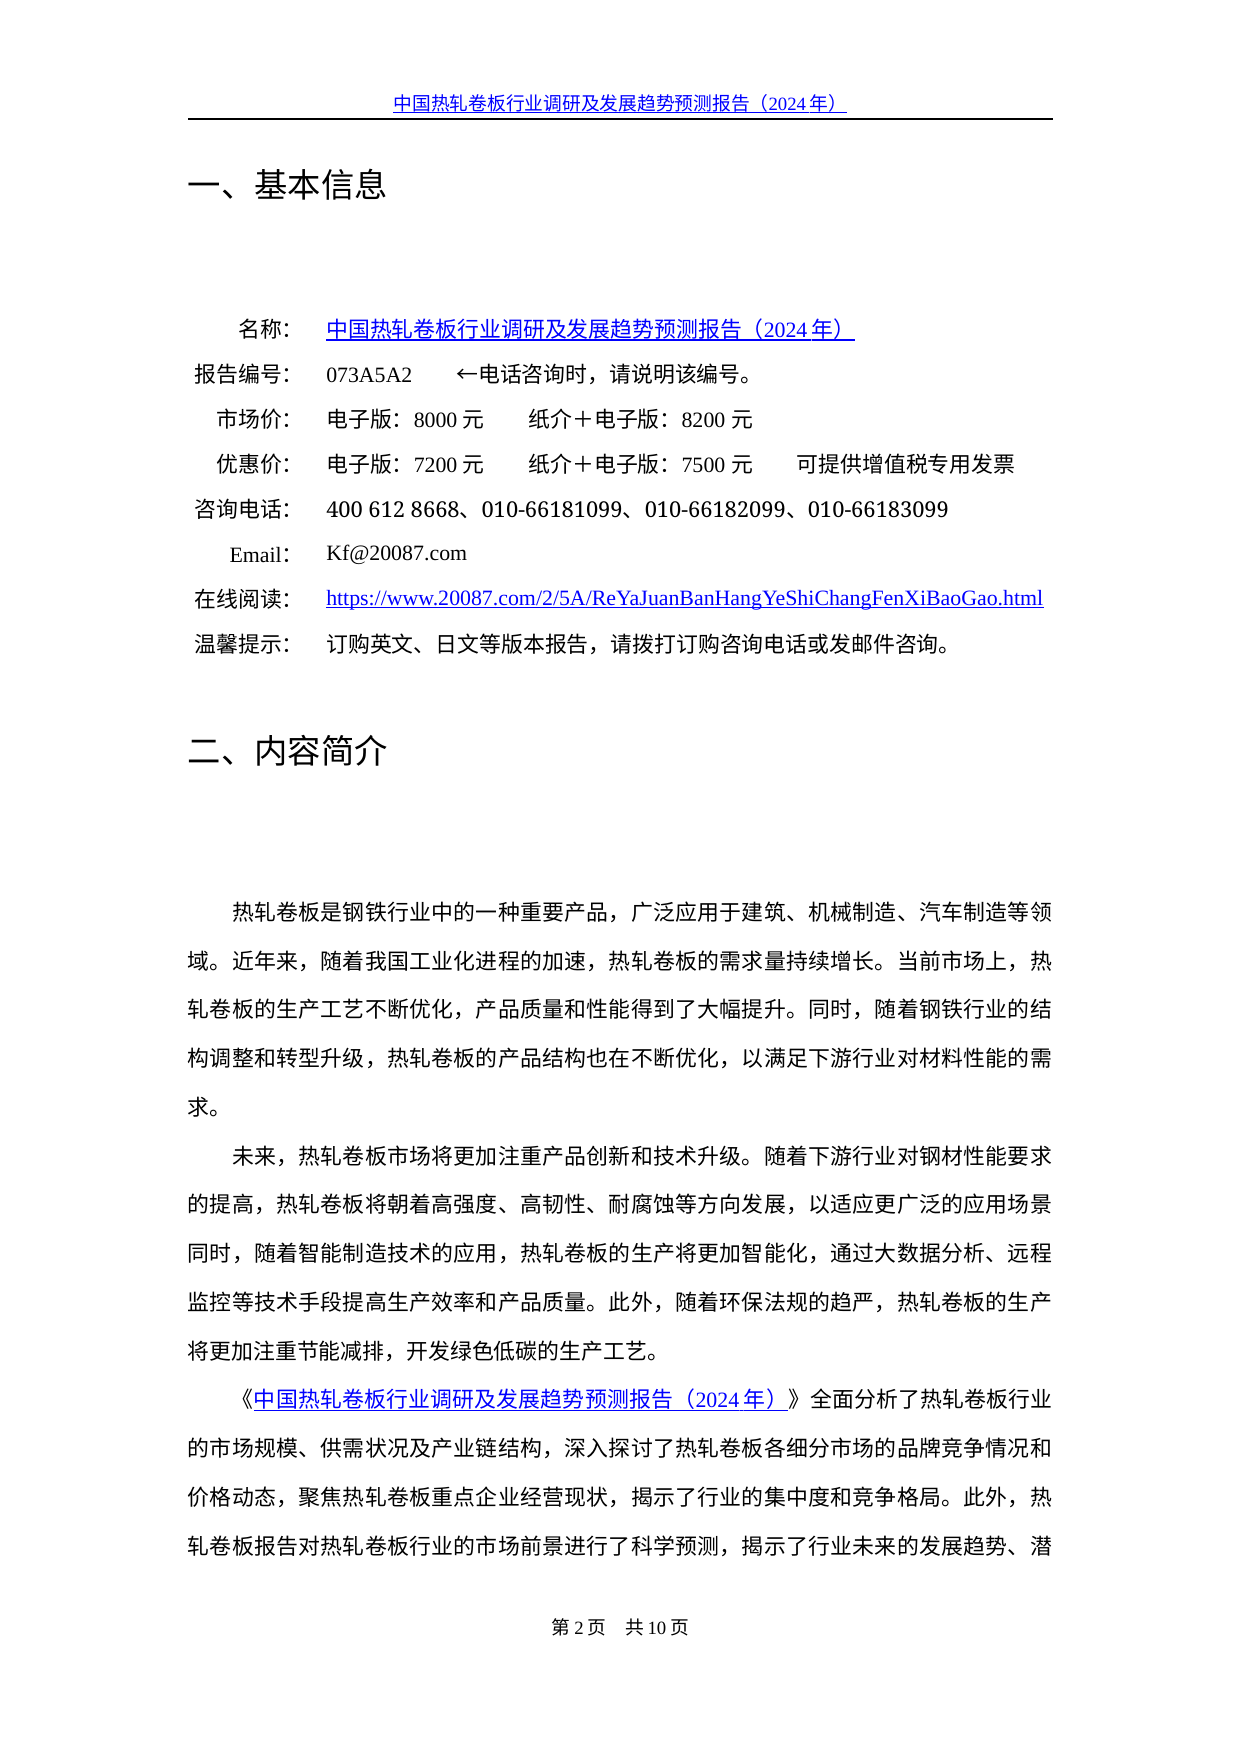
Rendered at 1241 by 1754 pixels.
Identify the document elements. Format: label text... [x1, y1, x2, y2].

title 一、基本信息 [187, 150, 1053, 215]
table_header 中国热轧卷板行业调研及发展趋势预测报告（2024年） [315, 312, 1073, 357]
table_header 名称： [167, 312, 315, 357]
table_cell 400 612 8668、010-66181099、010-66182099、010-66183099 [315, 492, 1073, 537]
table_cell 在线阅读： [167, 582, 315, 627]
table_cell 报告编号： [167, 357, 315, 402]
table_cell 电子版：8000 元 纸介＋电子版：8200 元 [315, 402, 1073, 447]
table_cell 073A5A2 ←电话咨询时，请说明该编号。 [315, 357, 1073, 402]
table_cell Email： [167, 537, 315, 582]
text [187, 894, 1053, 1561]
table_cell [315, 582, 1073, 627]
table_cell 电子版：7200 元 纸介＋电子版：7500 元 可提供增值税专用发票 [315, 447, 1073, 492]
title 二、内容简介 [187, 717, 1053, 782]
table_cell 优惠价： [167, 447, 315, 492]
table_cell 咨询电话： [167, 492, 315, 537]
table_cell Kf@20087.com [315, 537, 1073, 582]
table_cell 订购英文、日文等版本报告，请拨打订购咨询电话或发邮件咨询。 [315, 627, 1073, 672]
table_cell 市场价： [167, 402, 315, 447]
table_cell 温馨提示： [167, 627, 315, 672]
